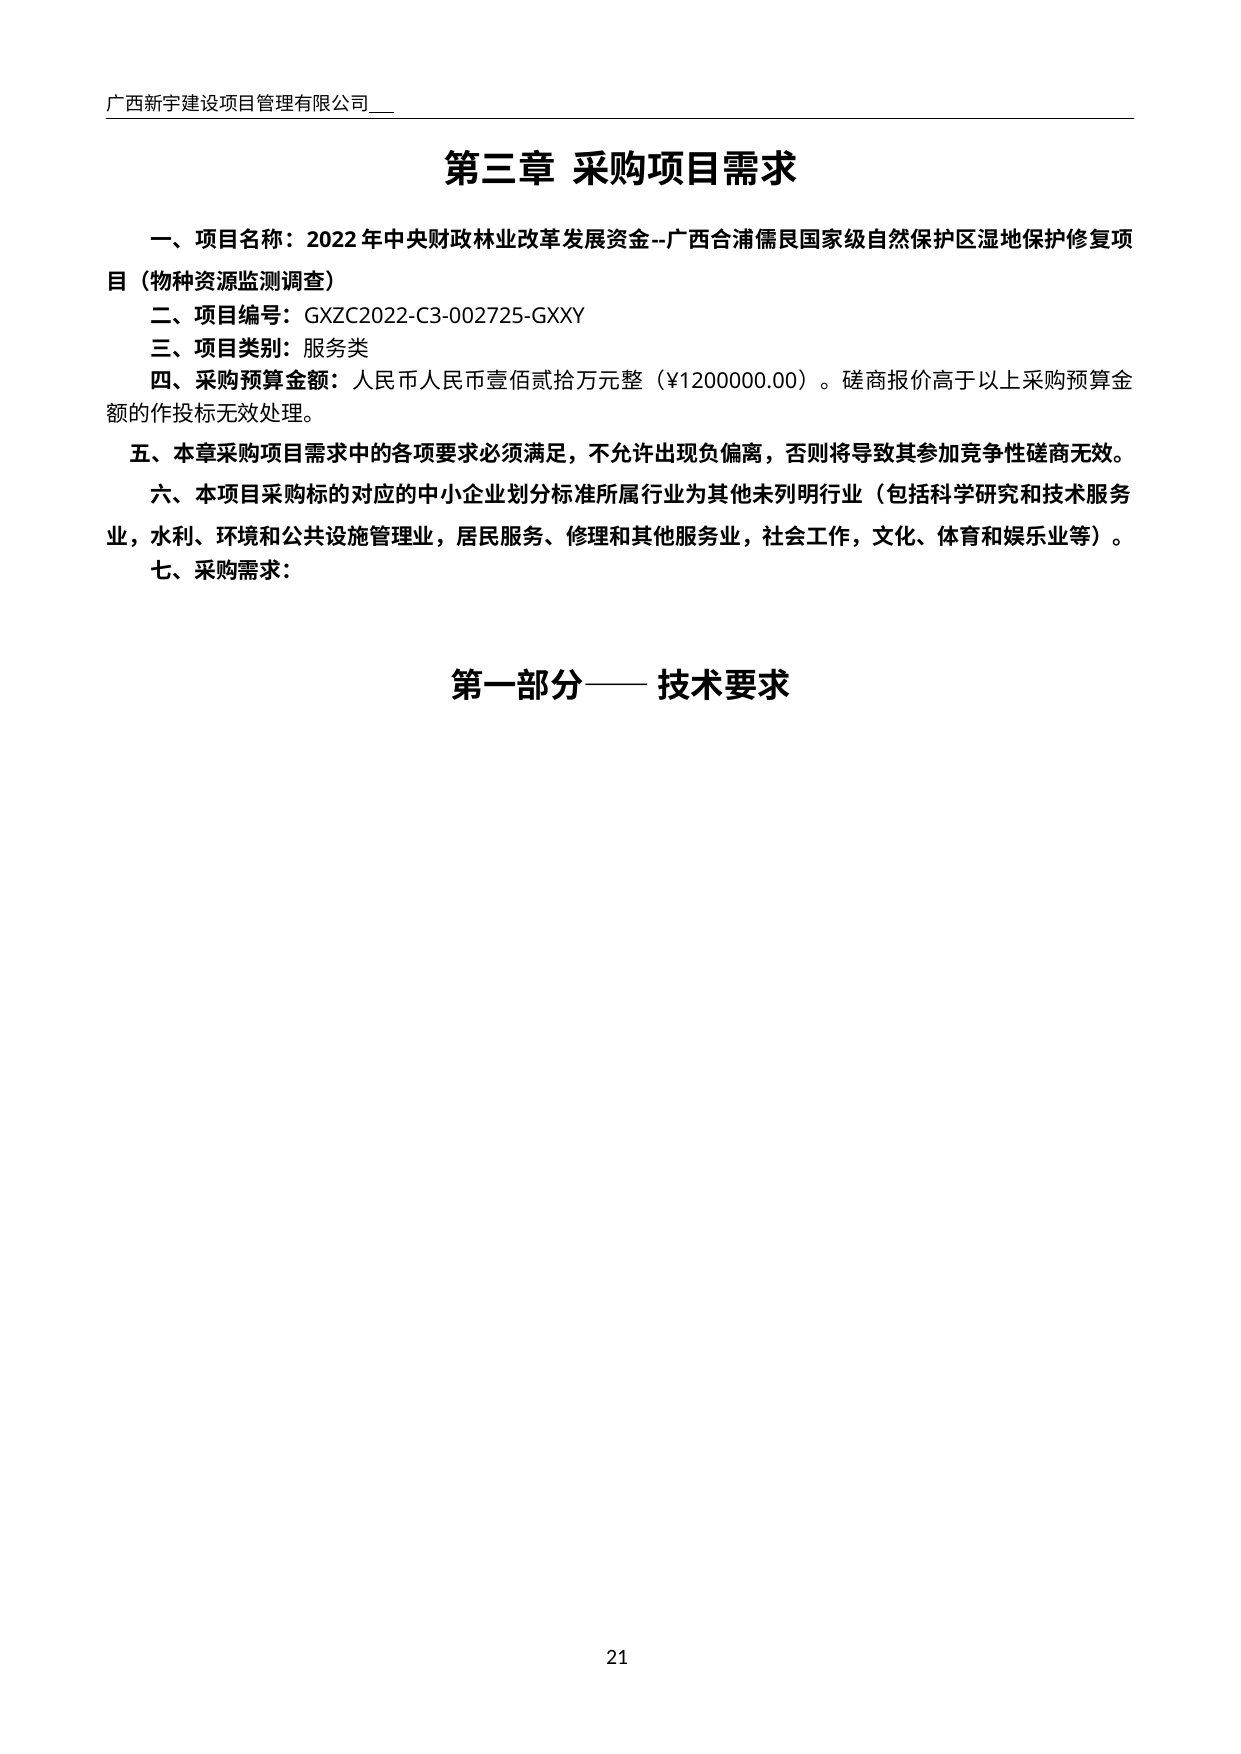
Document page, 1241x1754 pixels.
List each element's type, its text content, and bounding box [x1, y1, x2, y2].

subtitle 第三章 采购项目需求 [106, 133, 1134, 198]
text 二、项目编号：GXZC2022-C3-002725-GXXY [106, 298, 1134, 330]
text 一、项目名称：2022年中央财政林业改革发展资金--广西合浦儒艮国家级自然保护区湿地保护修复项目（物种资源监测调查） [106, 214, 1134, 298]
text 六、本项目采购标的对应的中小企业划分标准所属行业为其他未列明行业（包括科学研究和技术服务业，水利、环境和公共设施管理业，居民服务、修理和其他服务业，社会工作，文化、体育和娱乐业等）。 [106, 469, 1134, 553]
text 七、采购需求： [106, 553, 1134, 585]
text 五、本章采购项目需求中的各项要求必须满足，不允许出现负偏离，否则将导致其参加竞争性磋商无效。 [106, 428, 1134, 469]
text 三、项目类别：服务类 [106, 330, 1134, 363]
text 第一部分—— 技术要求 [106, 650, 1134, 715]
text 四、采购预算金额：人民币人民币壹佰贰拾万元整（¥1200000.00）。磋商报价高于以上采购预算金额的作投标无效处理。 [106, 363, 1134, 428]
